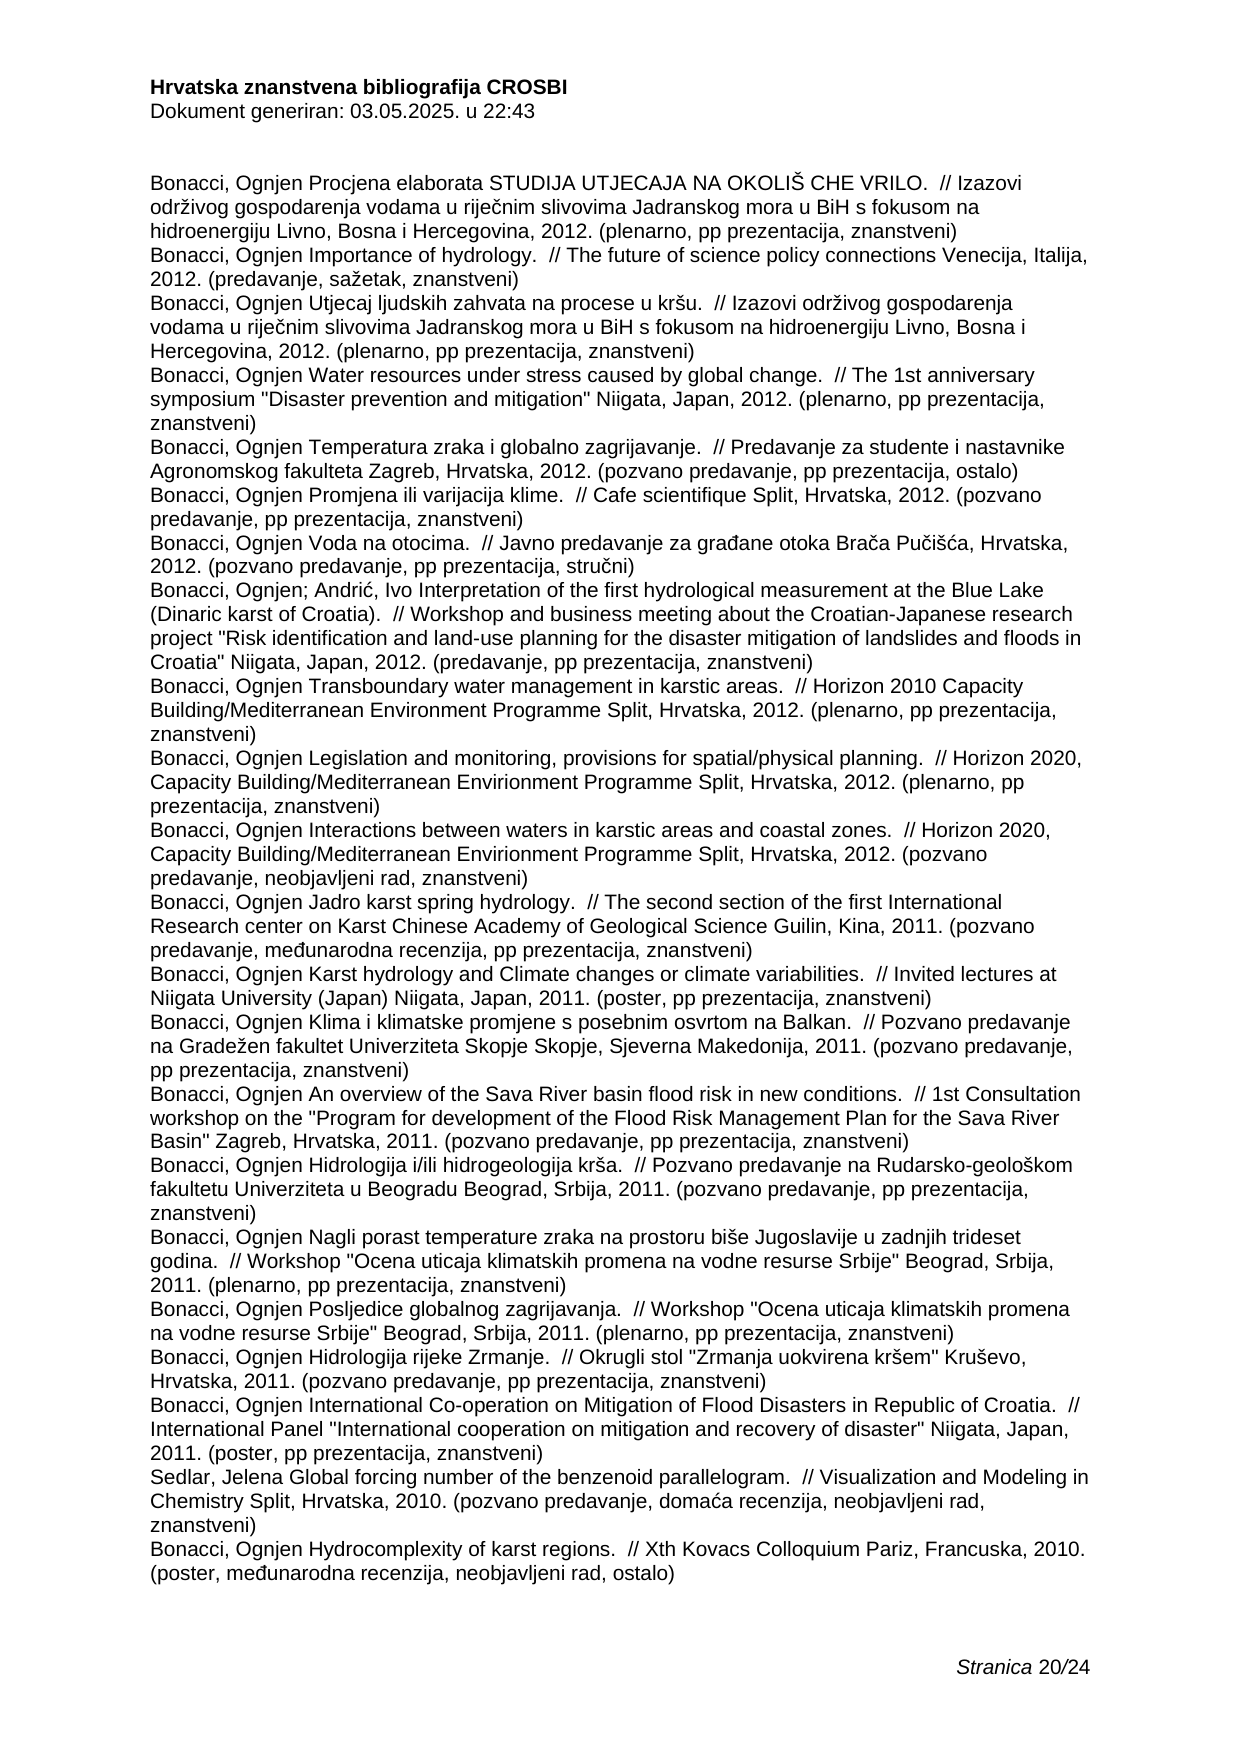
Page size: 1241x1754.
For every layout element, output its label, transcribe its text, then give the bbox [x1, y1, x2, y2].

text Sedlar, Jelena [150, 1465, 1090, 1537]
text Bonacci, Ognjen [150, 530, 1090, 578]
text Bonacci, Ognjen [150, 962, 1090, 1009]
text Bonacci, Ognjen; Andrić, Ivo [150, 578, 1090, 674]
text Bonacci, Ognjen [150, 171, 1090, 243]
text Bonacci, Ognjen [150, 434, 1090, 482]
text Bonacci, Ognjen [150, 291, 1090, 363]
text Bonacci, Ognjen [150, 1297, 1090, 1345]
text Bonacci, Ognjen [150, 1225, 1090, 1297]
text Bonacci, Ognjen [150, 890, 1090, 962]
text Bonacci, Ognjen [150, 1537, 1090, 1584]
text Bonacci, Ognjen [150, 1345, 1090, 1393]
text Bonacci, Ognjen [150, 674, 1090, 746]
text Bonacci, Ognjen [150, 1009, 1090, 1081]
text Bonacci, Ognjen [150, 1393, 1090, 1465]
text Bonacci, Ognjen [150, 1081, 1090, 1153]
text Bonacci, Ognjen [150, 482, 1090, 530]
text Bonacci, Ognjen [150, 243, 1090, 291]
text Bonacci, Ognjen [150, 746, 1090, 818]
text Bonacci, Ognjen [150, 1153, 1090, 1225]
text Bonacci, Ognjen [150, 818, 1090, 890]
text Bonacci, Ognjen [150, 363, 1090, 434]
